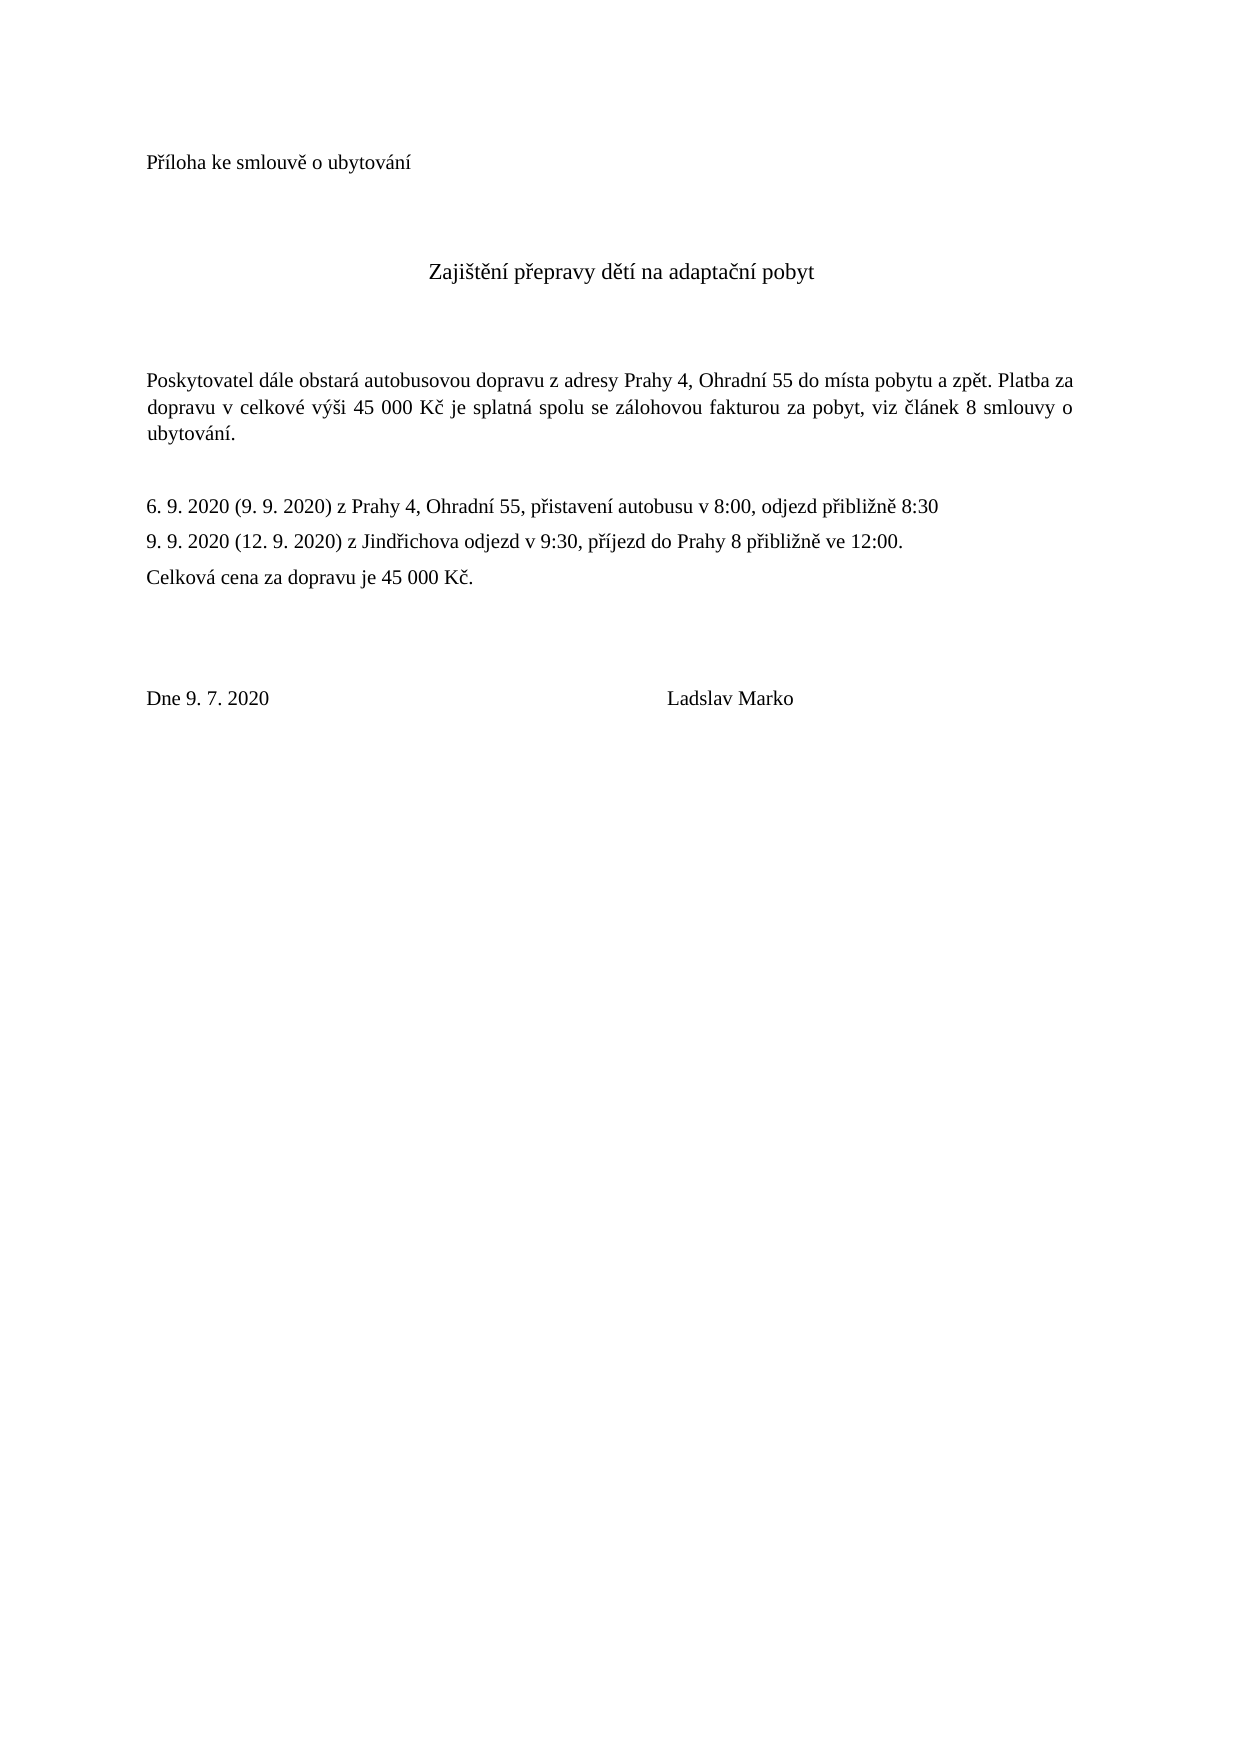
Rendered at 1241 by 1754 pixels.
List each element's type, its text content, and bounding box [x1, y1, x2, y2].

text Dne 9. 7. 2020 Ladslav Marko [146, 686, 1075, 710]
text 6. 9. 2020 (9. 9. 2020) z Prahy 4, Ohradní 55, přistavení autobusu v 8:00, odjezd přibližně 8:30 [146, 494, 1075, 518]
text 9. 9. 2020 (12. 9. 2020) z Jindřichova odjezd v 9:30, příjezd do Prahy 8 přibližně ve 12:00. [146, 529, 1075, 553]
text Zajištění přepravy dětí na adaptační pobyt [168, 258, 1075, 285]
text Poskytovatel dále obstará autobusovou dopravu z adresy Prahy 4, Ohradní 55 do místa pobytu a zpět. Platba za dopravu v celkové výši 45 000 Kč je splatná spolu se zálohovou fakturou za pobyt, viz článek 8 smlouvy o ubytování. [146, 368, 1075, 445]
text Celková cena za dopravu je 45 000 Kč. [146, 565, 1075, 589]
text Příloha ke smlouvě o ubytování [146, 150, 1075, 174]
